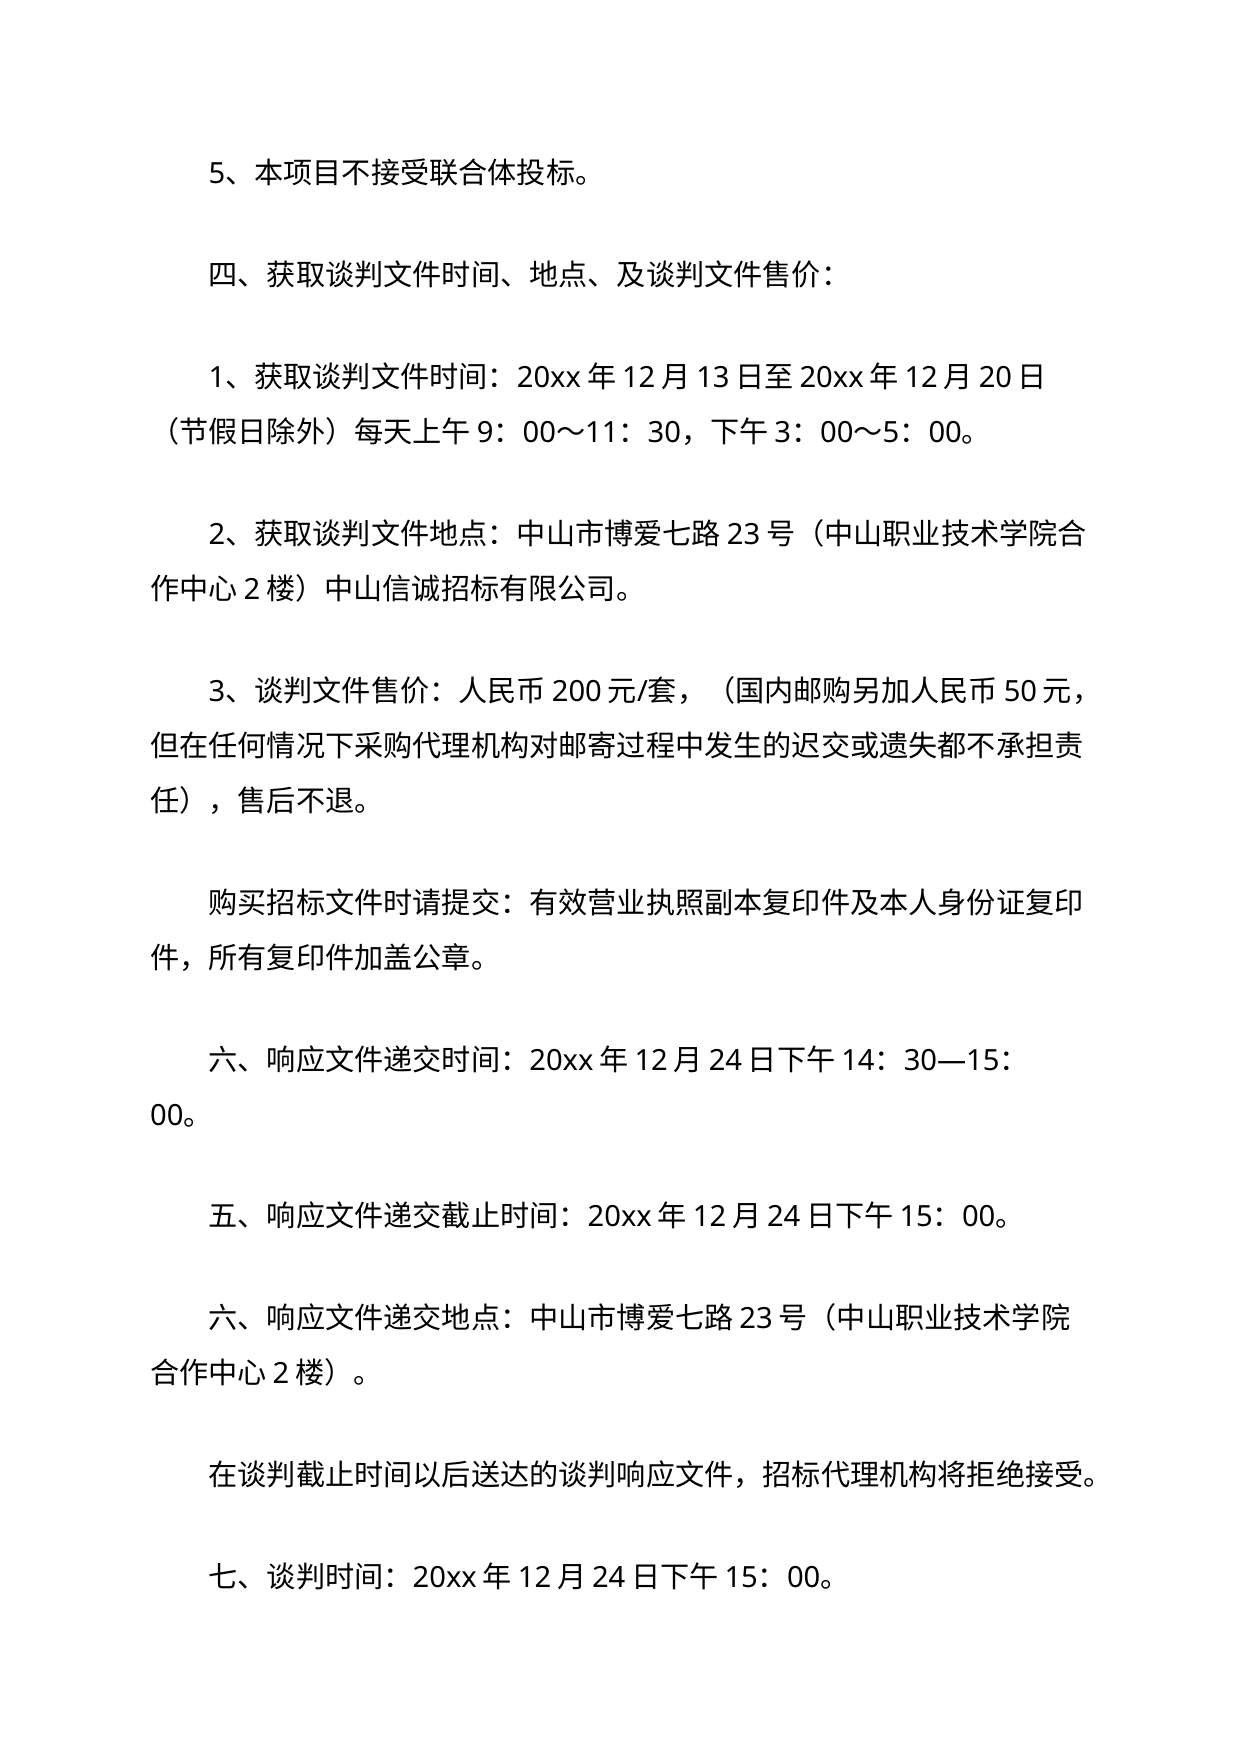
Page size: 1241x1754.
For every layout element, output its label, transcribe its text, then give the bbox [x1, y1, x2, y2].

text 5、本项目不接受联合体投标。 [150, 150, 1090, 192]
text 五、响应文件递交截止时间：20xx年12月24日下午15：00。 [150, 1193, 1090, 1235]
text 1、获取谈判文件时间：20xx年12月13日至20xx年12月20日（节假日除外）每天上午9：00～11：30，下午3：00～5：00。 [150, 354, 1090, 451]
text 七、谈判时间：20xx年12月24日下午15：00。 [150, 1554, 1090, 1596]
text 2、获取谈判文件地点：中山市博爱七路23号（中山职业技术学院合作中心2楼）中山信诚招标有限公司。 [150, 511, 1090, 608]
text 购买招标文件时请提交：有效营业执照副本复印件及本人身份证复印件，所有复印件加盖公章。 [150, 879, 1090, 977]
text 六、响应文件递交地点：中山市博爱七路23号（中山职业技术学院合作中心2楼）。 [150, 1295, 1090, 1392]
text 四、获取谈判文件时间、地点、及谈判文件售价： [150, 252, 1090, 294]
text 3、谈判文件售价：人民币200元/套，（国内邮购另加人民币50元，但在任何情况下采购代理机构对邮寄过程中发生的迟交或遗失都不承担责任），售后不退。 [150, 668, 1090, 820]
text 六、响应文件递交时间：20xx年12月24日下午14：30—15：00。 [150, 1036, 1090, 1133]
text 在谈判截止时间以后送达的谈判响应文件，招标代理机构将拒绝接受。 [150, 1452, 1090, 1494]
